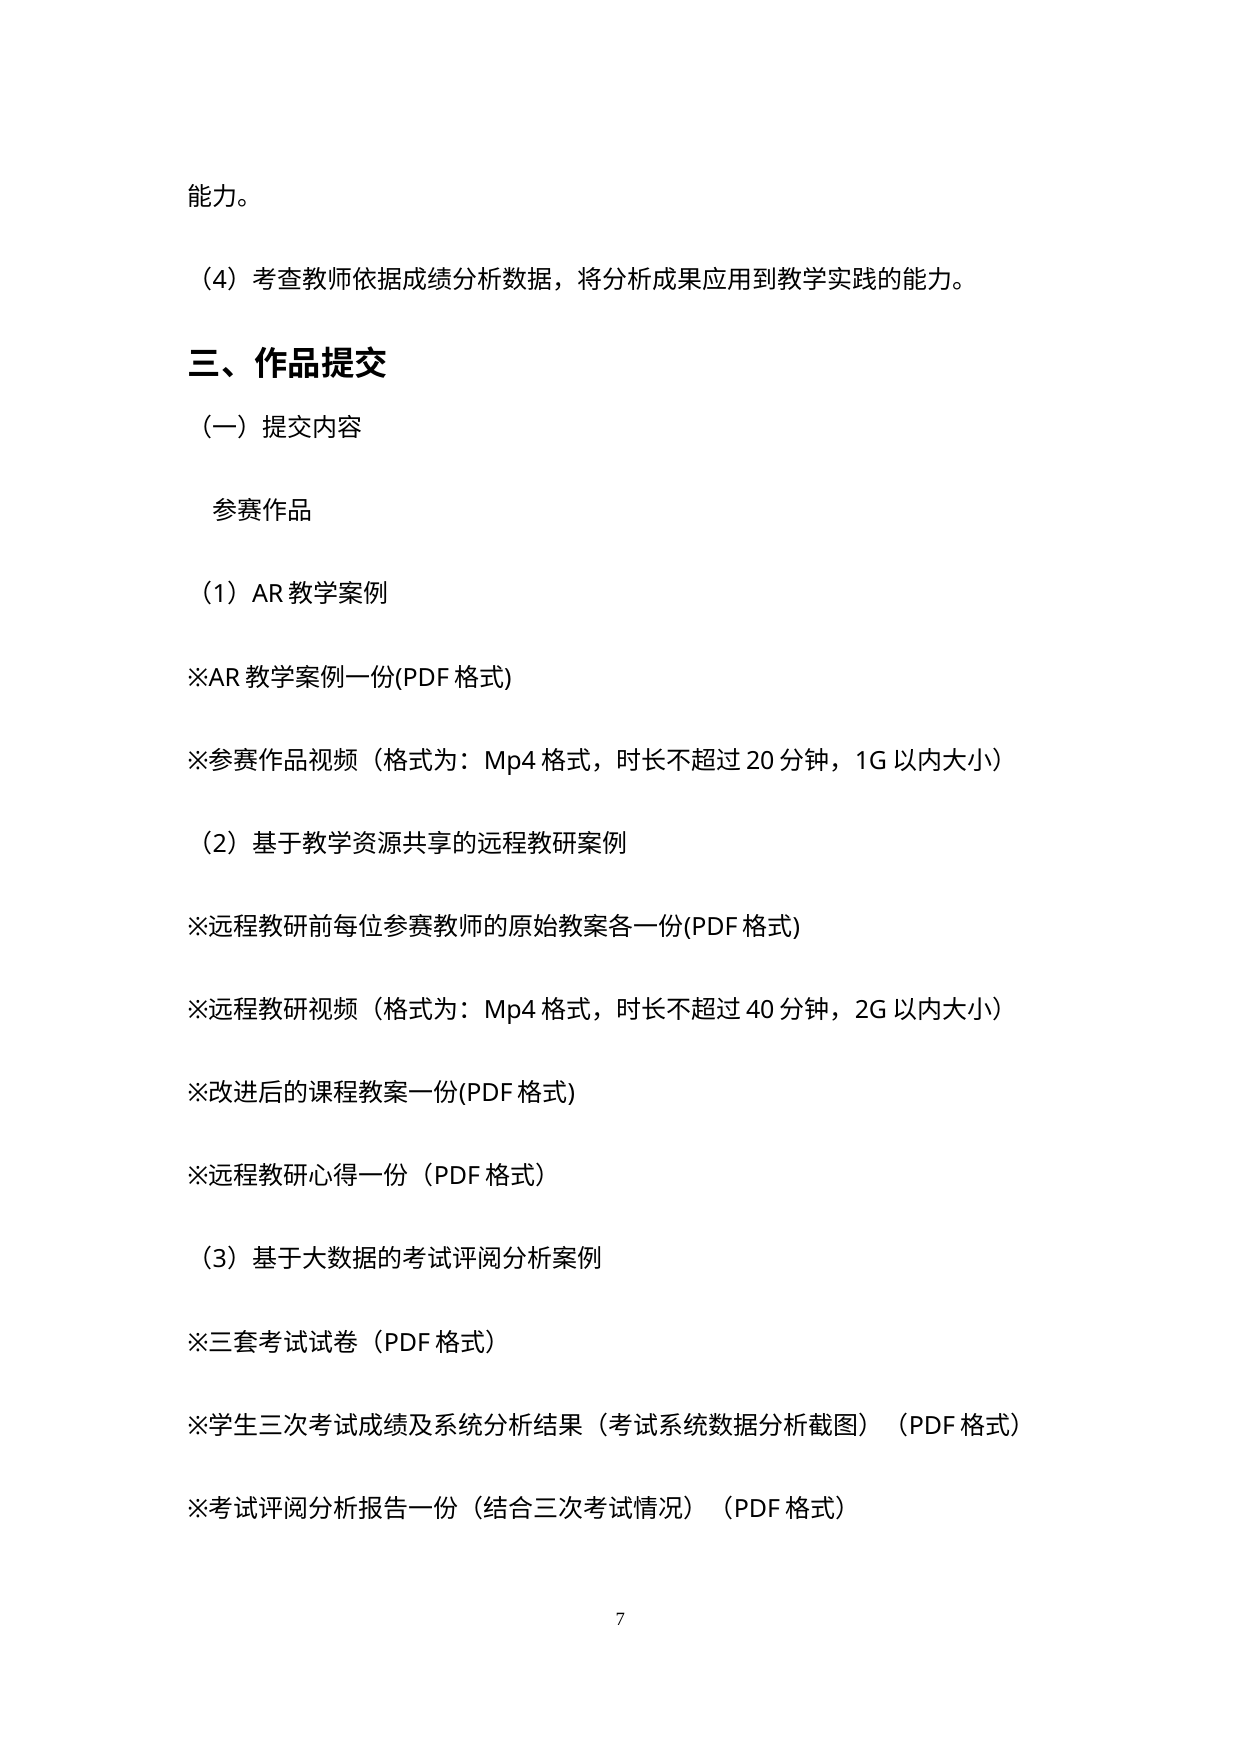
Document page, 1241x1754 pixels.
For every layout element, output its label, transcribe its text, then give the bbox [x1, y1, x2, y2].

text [187, 162, 1053, 227]
text ※远程教研前每位参赛教师的原始教案各一份(PDF格式) [187, 892, 1053, 957]
text ※远程教研视频（格式为：Mp4格式，时长不超过40分钟，2G以内大小） [187, 975, 1053, 1040]
text （4）考查教师依据成绩分析数据，将分析成果应用到教学实践的能力。 [187, 245, 1053, 310]
text 三、作品提交 [187, 328, 1053, 393]
text ※三套考试试卷（PDF格式） [187, 1308, 1053, 1373]
text ※考试评阅分析报告一份（结合三次考试情况）（PDF格式） [187, 1474, 1053, 1539]
text ※参赛作品视频（格式为：Mp4格式，时长不超过20分钟，1G以内大小） [187, 726, 1053, 791]
text 参赛作品 [187, 476, 1053, 541]
text ※AR教学案例一份(PDF格式) [187, 643, 1053, 708]
text （3）基于大数据的考试评阅分析案例 [187, 1224, 1053, 1289]
text （1）AR教学案例 [187, 559, 1053, 624]
text （一）提交内容 [187, 393, 1053, 458]
text （2）基于教学资源共享的远程教研案例 [187, 809, 1053, 874]
text ※远程教研心得一份（PDF格式） [187, 1141, 1053, 1206]
text ※改进后的课程教案一份(PDF格式) [187, 1058, 1053, 1123]
text ※学生三次考试成绩及系统分析结果（考试系统数据分析截图）（PDF格式） [187, 1391, 1053, 1456]
